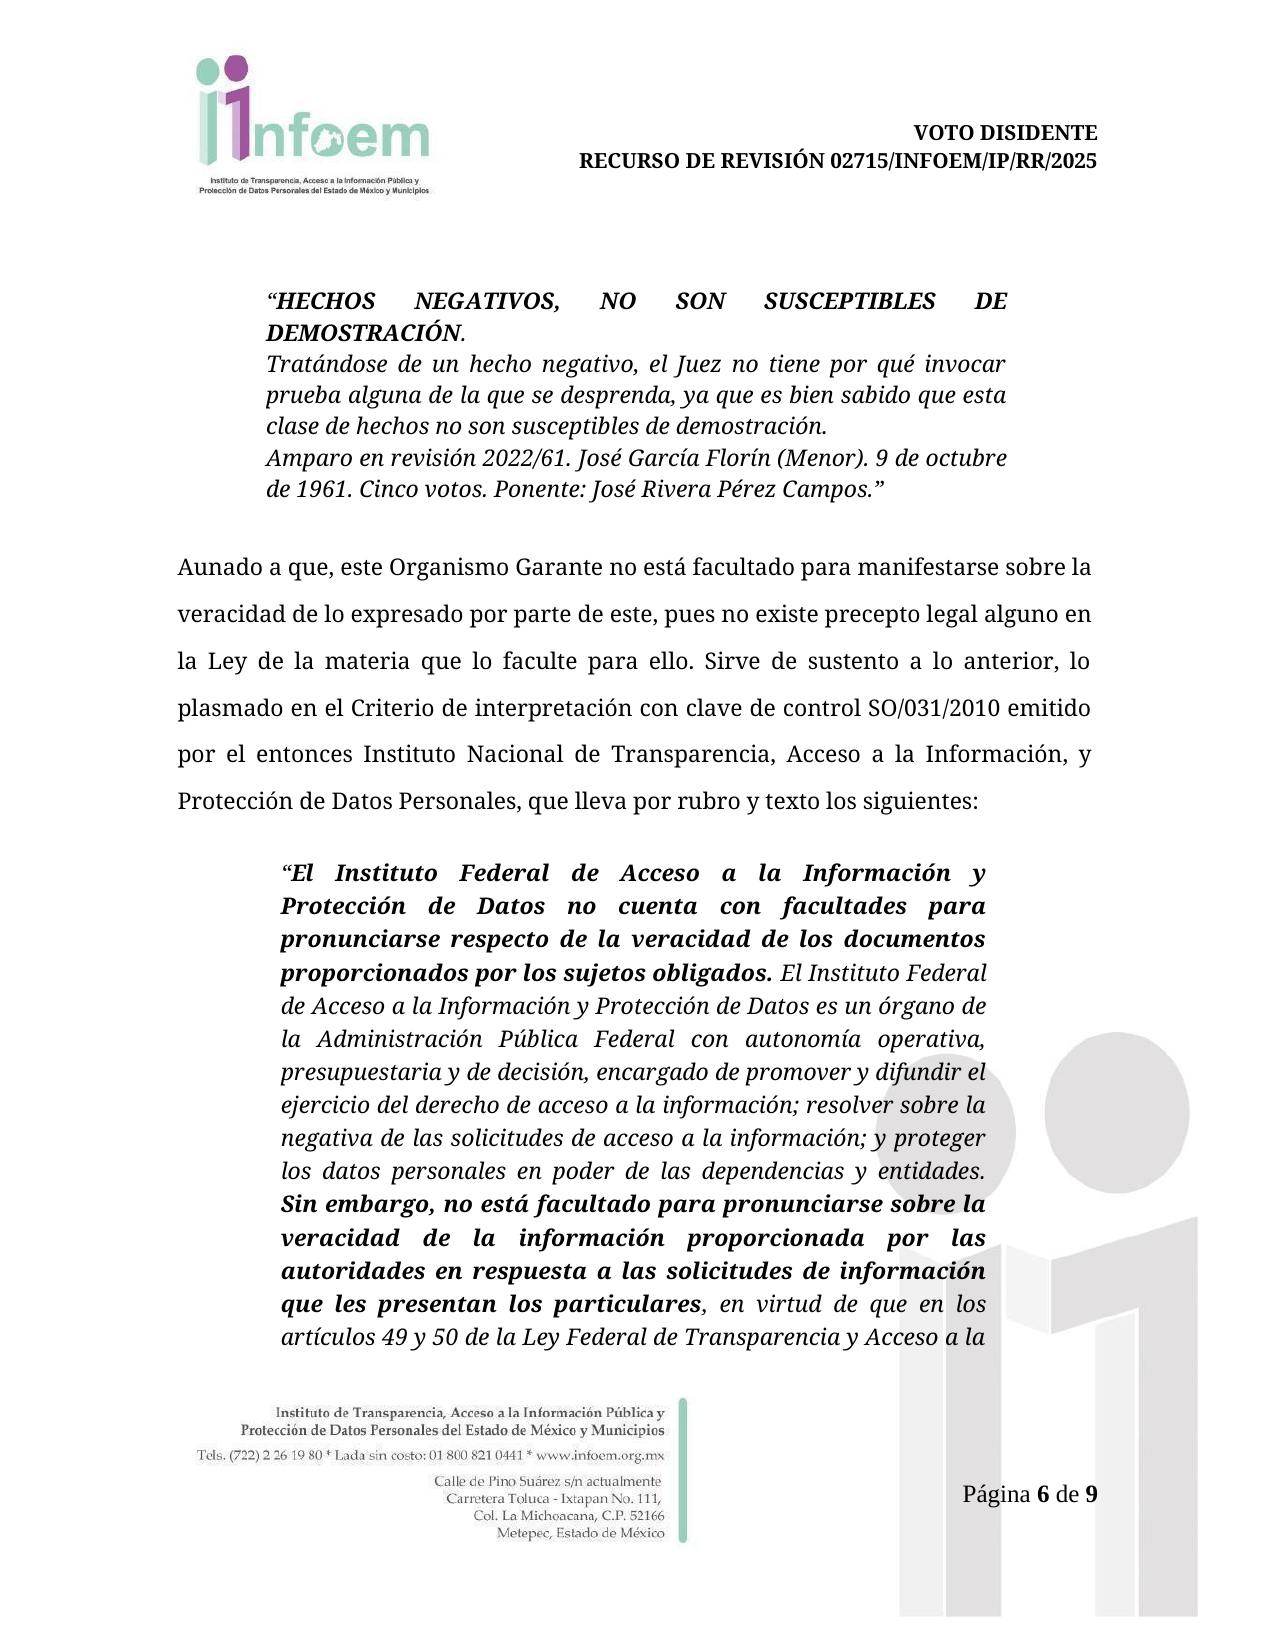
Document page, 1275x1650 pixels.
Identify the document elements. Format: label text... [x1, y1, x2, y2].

text “HECHOS NEGATIVOS, NO SON SUSCEPTIBLES DE DEMOSTRACIÓN. [266, 285, 1010, 348]
text Amparo en revisión 2022/61. José García Florín (Menor). 9 de octubre de 1961. Cinco votos. Ponente: José Rivera Pérez Campos.” [266, 441, 1010, 504]
text Tratándose de un hecho negativo, el Juez no tiene por qué invocar prueba alguna de la que se desprenda, ya que es bien sabido que esta clase de hechos no son susceptibles de demostración. [266, 348, 1010, 441]
text Aunado a que, este Organismo Garante no está facultado para manifestarse sobre la veracidad de lo expresado por parte de este, pues no existe precepto legal alguno en la Ley de la materia que lo faculte para ello. Sirve de sustento a lo anterior, lo plasmado en el Criterio de interpretación con clave de control SO/031/2010 emitido por el entonces Instituto Nacional de Transparencia, Acceso a la Información, y Protección de Datos Personales, que lleva por rubro y texto los siguientes: [177, 551, 1093, 816]
picture [81, 0, 1275, 1617]
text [281, 857, 989, 1352]
